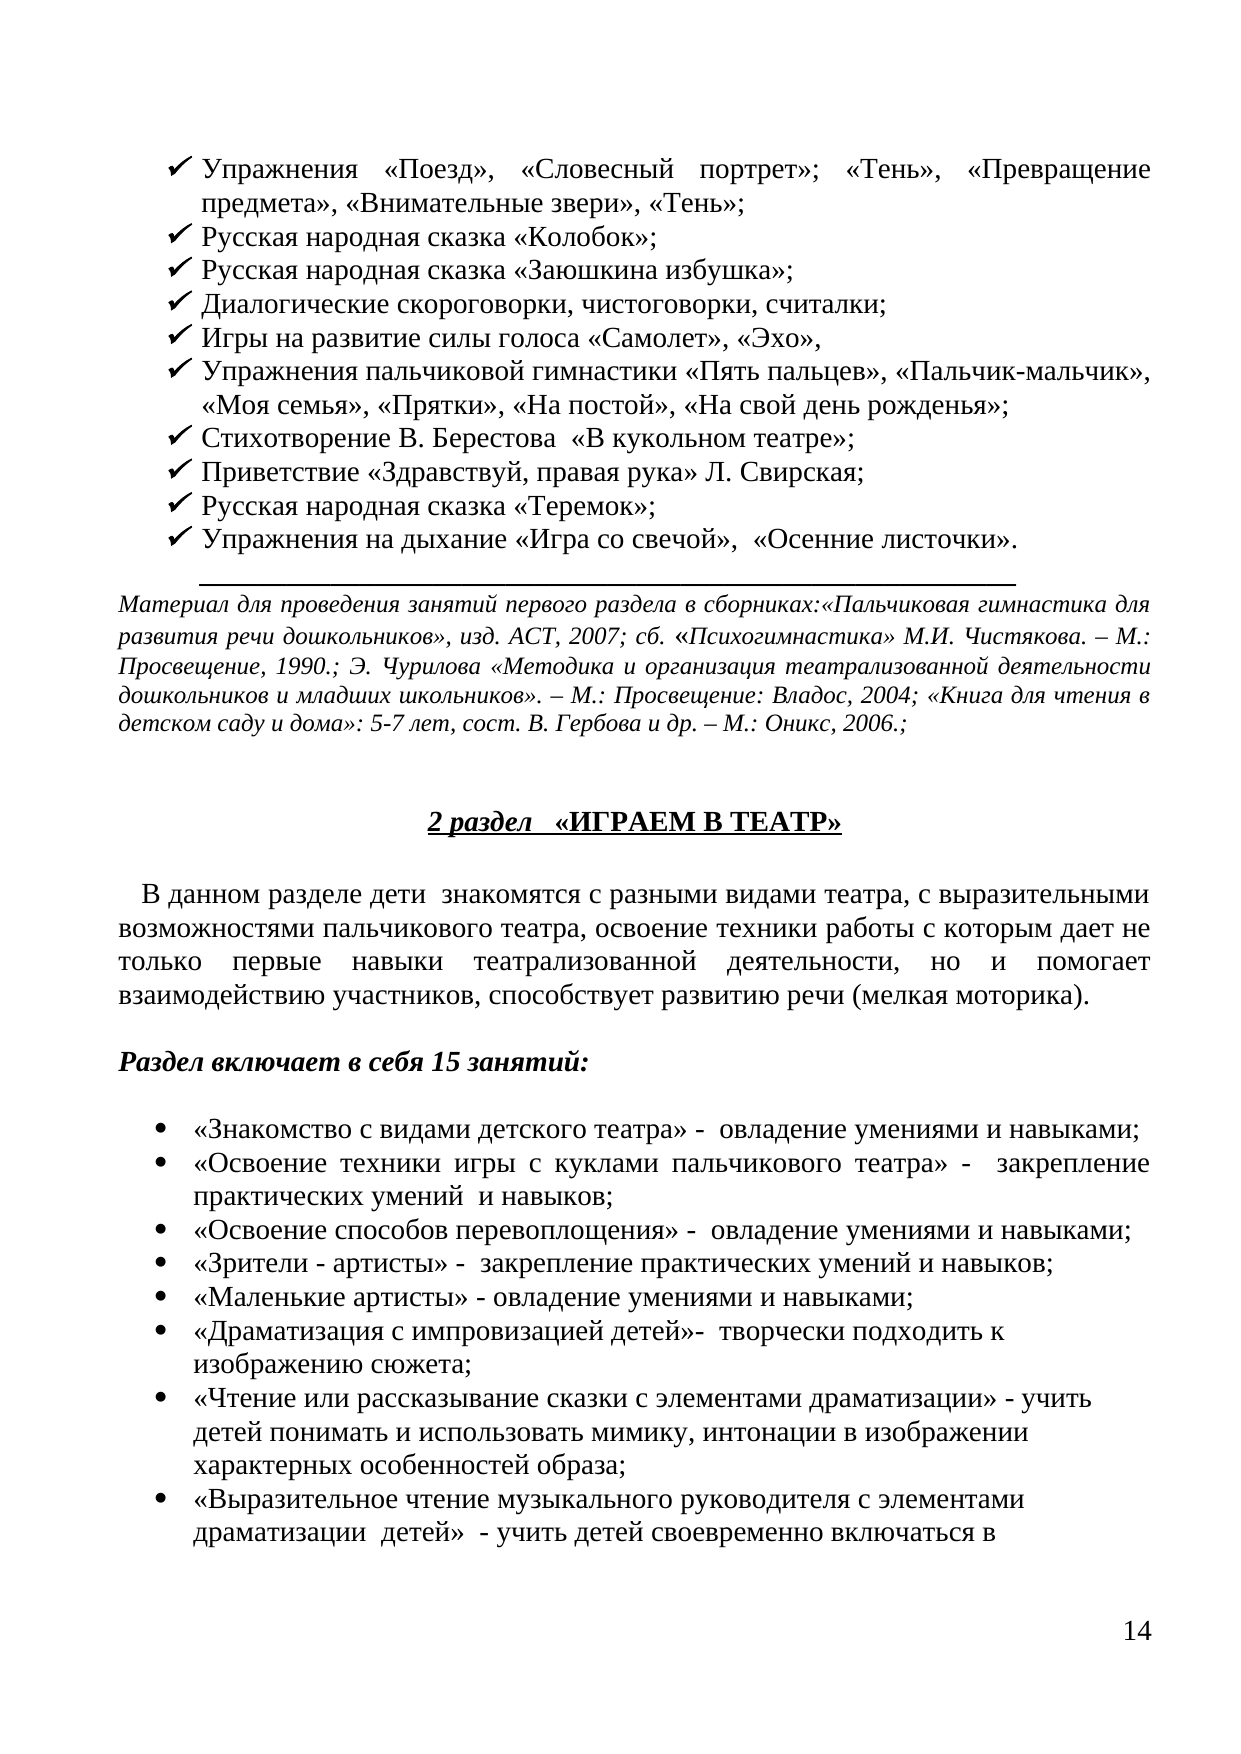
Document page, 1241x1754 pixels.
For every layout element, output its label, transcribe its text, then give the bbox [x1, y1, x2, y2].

list Упражнения пальчиковой гимнастики «Пять пальцев», «Пальчик-мальчик», «Моя семья», «Прятки», «На постой», «На свой день рожденья»; [163, 353, 1152, 421]
list ________________________________________________________ [201, 555, 1152, 589]
list «Маленькие артисты» - овладение умениями и навыками; [156, 1279, 1152, 1313]
list Упражнения на дыхание «Игра со свечой», «Осенние листочки». [163, 522, 1152, 555]
text 2 раздел «ИГРАЕМ В ТЕАТР» [118, 804, 1152, 838]
list «Драматизация с импровизацией детей»- творчески подходить к изображению сюжета; [156, 1313, 1152, 1380]
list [156, 1481, 1152, 1548]
list Русская народная сказка «Теремок»; [163, 488, 1152, 522]
list «Освоение техники игры с куклами пальчикового театра» - закрепление практических умений и навыков; [156, 1145, 1152, 1212]
text Раздел включает в себя 15 занятий: [118, 1044, 1152, 1077]
list Русская народная сказка «Заюшкина избушка»; [163, 252, 1152, 286]
text Материал для проведения занятий первого раздела в сборниках:«Пальчиковая гимнастика для развития речи дошкольников», изд. АСТ, 2007; сб. «Психогимнастика» М.И. Чистякова. – М.: Просвещение, 1990.; Э. Чурилова «Методика и организация театрализованной деятельности дошкольников и младших школьников». – М.: Просвещение: Владос, 2004; «Книга для чтения в детском саду и дома»: 5-7 лет, сост. В. Гербова и др. – М.: Оникс, 2006.; [118, 589, 1152, 737]
list «Освоение способов перевоплощения» - овладение умениями и навыками; [156, 1212, 1152, 1246]
list Диалогические скороговорки, чистоговорки, считалки; [163, 286, 1152, 320]
list Приветствие «Здравствуй, правая рука» Л. Свирская; [163, 454, 1152, 488]
list «Знакомство с видами детского театра» - овладение умениями и навыками; [156, 1111, 1152, 1145]
list Стихотворение В. Берестова «В кукольном театре»; [163, 421, 1152, 454]
list «Чтение или рассказывание сказки с элементами драматизации» - учить детей понимать и использовать мимику, интонации в изображении характерных особенностей образа; [156, 1380, 1152, 1481]
text В данном разделе дети знакомятся с разными видами театра, с выразительными возможностями пальчикового театра, освоение техники работы с которым дает не только первые навыки театрализованной деятельности, но и помогает взаимодействию участников, способствует развитию речи (мелкая моторика). [118, 876, 1152, 1010]
list «Зрители - артисты» - закрепление практических умений и навыков; [156, 1246, 1152, 1279]
list Упражнения «Поезд», «Словесный портрет»; «Тень», «Превращение предмета», «Внимательные звери», «Тень»; [163, 152, 1152, 219]
list Игры на развитие силы голоса «Самолет», «Эхо», [163, 320, 1152, 353]
list Русская народная сказка «Колобок»; [163, 219, 1152, 252]
